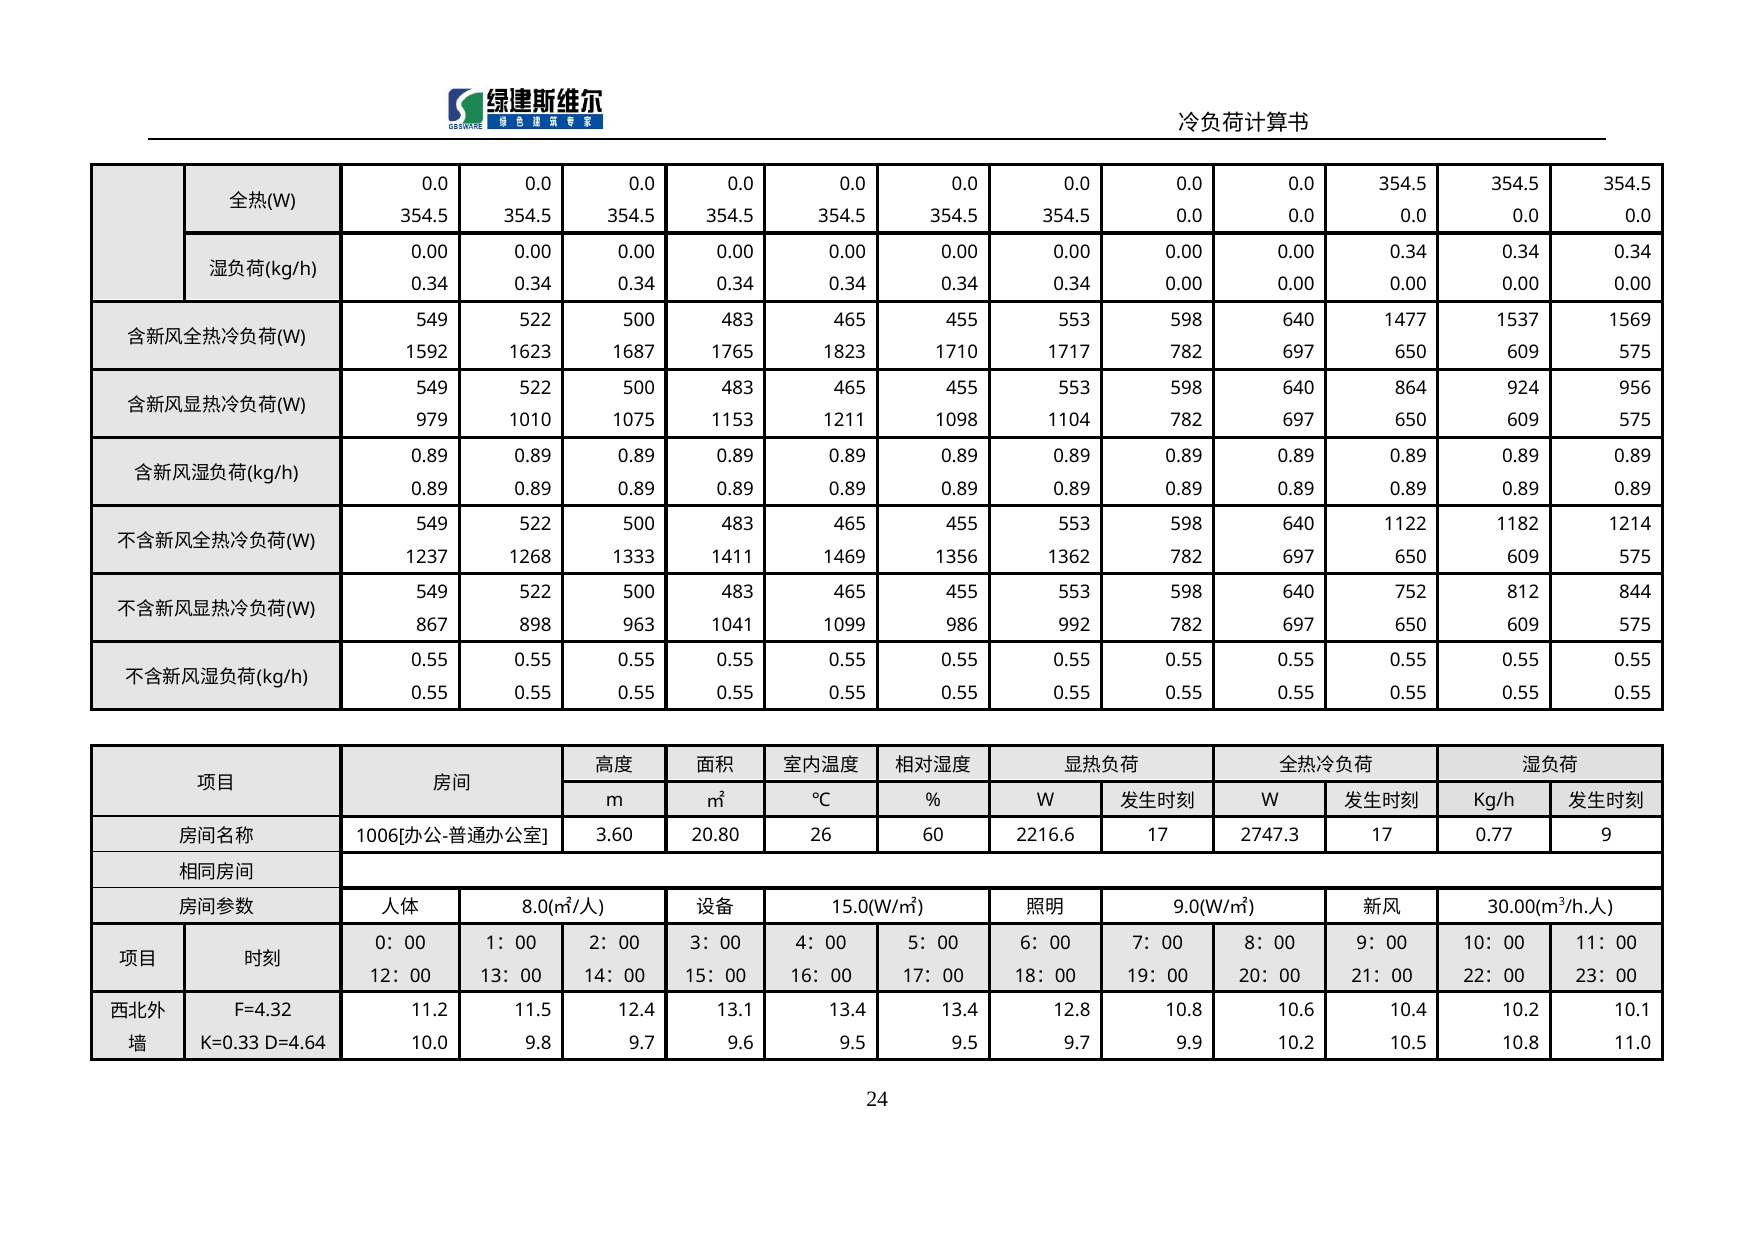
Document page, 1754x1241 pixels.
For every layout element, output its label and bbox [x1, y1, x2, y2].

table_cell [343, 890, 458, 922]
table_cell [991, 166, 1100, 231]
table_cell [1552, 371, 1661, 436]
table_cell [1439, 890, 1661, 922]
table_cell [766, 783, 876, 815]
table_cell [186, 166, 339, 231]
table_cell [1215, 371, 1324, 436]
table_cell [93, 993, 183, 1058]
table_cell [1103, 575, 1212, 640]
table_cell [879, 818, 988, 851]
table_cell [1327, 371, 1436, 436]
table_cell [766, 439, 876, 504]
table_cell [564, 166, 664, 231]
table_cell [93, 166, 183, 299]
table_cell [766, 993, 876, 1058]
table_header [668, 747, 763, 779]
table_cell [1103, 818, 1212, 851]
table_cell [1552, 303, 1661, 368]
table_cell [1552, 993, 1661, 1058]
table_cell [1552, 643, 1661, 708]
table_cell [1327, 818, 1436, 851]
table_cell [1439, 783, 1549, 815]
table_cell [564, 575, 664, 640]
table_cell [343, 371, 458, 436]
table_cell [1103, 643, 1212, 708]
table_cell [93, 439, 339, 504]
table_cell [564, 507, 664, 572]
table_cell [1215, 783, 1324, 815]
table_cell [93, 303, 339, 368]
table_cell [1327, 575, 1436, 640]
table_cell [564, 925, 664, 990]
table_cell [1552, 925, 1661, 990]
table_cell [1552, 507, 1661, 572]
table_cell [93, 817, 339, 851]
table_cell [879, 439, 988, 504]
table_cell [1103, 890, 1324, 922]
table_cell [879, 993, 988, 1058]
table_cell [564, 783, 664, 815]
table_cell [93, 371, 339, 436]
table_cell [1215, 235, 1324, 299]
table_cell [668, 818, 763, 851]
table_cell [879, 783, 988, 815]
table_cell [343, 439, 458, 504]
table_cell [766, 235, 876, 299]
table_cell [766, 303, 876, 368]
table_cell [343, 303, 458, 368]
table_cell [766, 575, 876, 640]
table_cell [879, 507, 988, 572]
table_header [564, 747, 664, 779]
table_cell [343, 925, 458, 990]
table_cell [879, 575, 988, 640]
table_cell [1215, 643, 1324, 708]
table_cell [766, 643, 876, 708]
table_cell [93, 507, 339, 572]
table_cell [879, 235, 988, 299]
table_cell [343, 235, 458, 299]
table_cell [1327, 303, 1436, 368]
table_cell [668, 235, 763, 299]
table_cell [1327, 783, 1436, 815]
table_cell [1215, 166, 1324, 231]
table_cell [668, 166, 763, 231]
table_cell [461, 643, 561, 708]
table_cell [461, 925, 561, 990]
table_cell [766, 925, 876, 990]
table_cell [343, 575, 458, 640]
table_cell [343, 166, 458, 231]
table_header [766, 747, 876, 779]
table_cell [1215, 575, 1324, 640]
picture [444, 88, 604, 130]
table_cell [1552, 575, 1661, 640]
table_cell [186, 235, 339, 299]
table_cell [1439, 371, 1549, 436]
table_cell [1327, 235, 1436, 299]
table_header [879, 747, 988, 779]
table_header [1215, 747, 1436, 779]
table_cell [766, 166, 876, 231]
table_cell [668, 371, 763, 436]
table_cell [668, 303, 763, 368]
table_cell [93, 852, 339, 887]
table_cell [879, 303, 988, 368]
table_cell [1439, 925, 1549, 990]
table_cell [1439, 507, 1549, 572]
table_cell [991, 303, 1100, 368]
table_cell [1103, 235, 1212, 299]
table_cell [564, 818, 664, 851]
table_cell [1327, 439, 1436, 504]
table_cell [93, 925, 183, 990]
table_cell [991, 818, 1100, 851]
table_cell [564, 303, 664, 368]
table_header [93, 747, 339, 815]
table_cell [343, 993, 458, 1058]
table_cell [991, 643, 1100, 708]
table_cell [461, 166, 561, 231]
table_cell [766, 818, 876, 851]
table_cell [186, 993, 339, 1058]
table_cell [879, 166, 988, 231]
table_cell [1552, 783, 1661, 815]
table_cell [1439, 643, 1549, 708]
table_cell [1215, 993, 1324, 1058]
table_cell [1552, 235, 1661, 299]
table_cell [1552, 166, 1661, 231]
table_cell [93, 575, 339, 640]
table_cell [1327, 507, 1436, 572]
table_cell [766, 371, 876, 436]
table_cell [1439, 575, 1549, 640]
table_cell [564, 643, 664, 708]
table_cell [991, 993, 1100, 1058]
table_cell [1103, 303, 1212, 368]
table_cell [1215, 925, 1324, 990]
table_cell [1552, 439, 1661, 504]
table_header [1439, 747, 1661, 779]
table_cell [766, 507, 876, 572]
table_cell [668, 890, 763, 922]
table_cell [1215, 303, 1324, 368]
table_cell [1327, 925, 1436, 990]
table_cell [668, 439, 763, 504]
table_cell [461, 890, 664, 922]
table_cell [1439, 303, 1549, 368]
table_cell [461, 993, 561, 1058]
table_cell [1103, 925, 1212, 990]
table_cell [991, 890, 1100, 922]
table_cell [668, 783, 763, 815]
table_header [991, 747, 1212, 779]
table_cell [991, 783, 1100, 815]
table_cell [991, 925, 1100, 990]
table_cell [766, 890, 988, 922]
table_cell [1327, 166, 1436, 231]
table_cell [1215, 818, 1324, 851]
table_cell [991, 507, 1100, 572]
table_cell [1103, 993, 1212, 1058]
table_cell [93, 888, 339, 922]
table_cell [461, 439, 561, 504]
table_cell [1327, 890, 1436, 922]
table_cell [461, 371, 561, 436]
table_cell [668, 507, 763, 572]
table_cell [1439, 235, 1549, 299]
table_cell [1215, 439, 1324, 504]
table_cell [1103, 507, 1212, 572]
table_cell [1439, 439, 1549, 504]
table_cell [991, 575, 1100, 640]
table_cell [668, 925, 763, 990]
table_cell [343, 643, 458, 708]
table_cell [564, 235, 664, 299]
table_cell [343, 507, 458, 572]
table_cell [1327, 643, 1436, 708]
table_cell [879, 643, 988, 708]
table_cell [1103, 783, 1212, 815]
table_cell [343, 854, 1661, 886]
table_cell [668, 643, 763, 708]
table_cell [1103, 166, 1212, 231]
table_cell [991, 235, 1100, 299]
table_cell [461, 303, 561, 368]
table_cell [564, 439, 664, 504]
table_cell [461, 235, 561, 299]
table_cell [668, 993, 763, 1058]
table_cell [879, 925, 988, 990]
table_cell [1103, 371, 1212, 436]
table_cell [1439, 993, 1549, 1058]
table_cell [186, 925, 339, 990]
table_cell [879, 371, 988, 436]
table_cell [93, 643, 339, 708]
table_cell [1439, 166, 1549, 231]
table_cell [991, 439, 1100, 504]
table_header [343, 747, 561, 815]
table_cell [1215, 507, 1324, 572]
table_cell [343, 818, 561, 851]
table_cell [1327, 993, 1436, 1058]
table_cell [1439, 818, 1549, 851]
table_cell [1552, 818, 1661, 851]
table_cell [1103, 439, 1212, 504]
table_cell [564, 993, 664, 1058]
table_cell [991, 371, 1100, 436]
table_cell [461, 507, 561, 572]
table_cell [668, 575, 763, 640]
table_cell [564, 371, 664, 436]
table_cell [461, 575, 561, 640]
